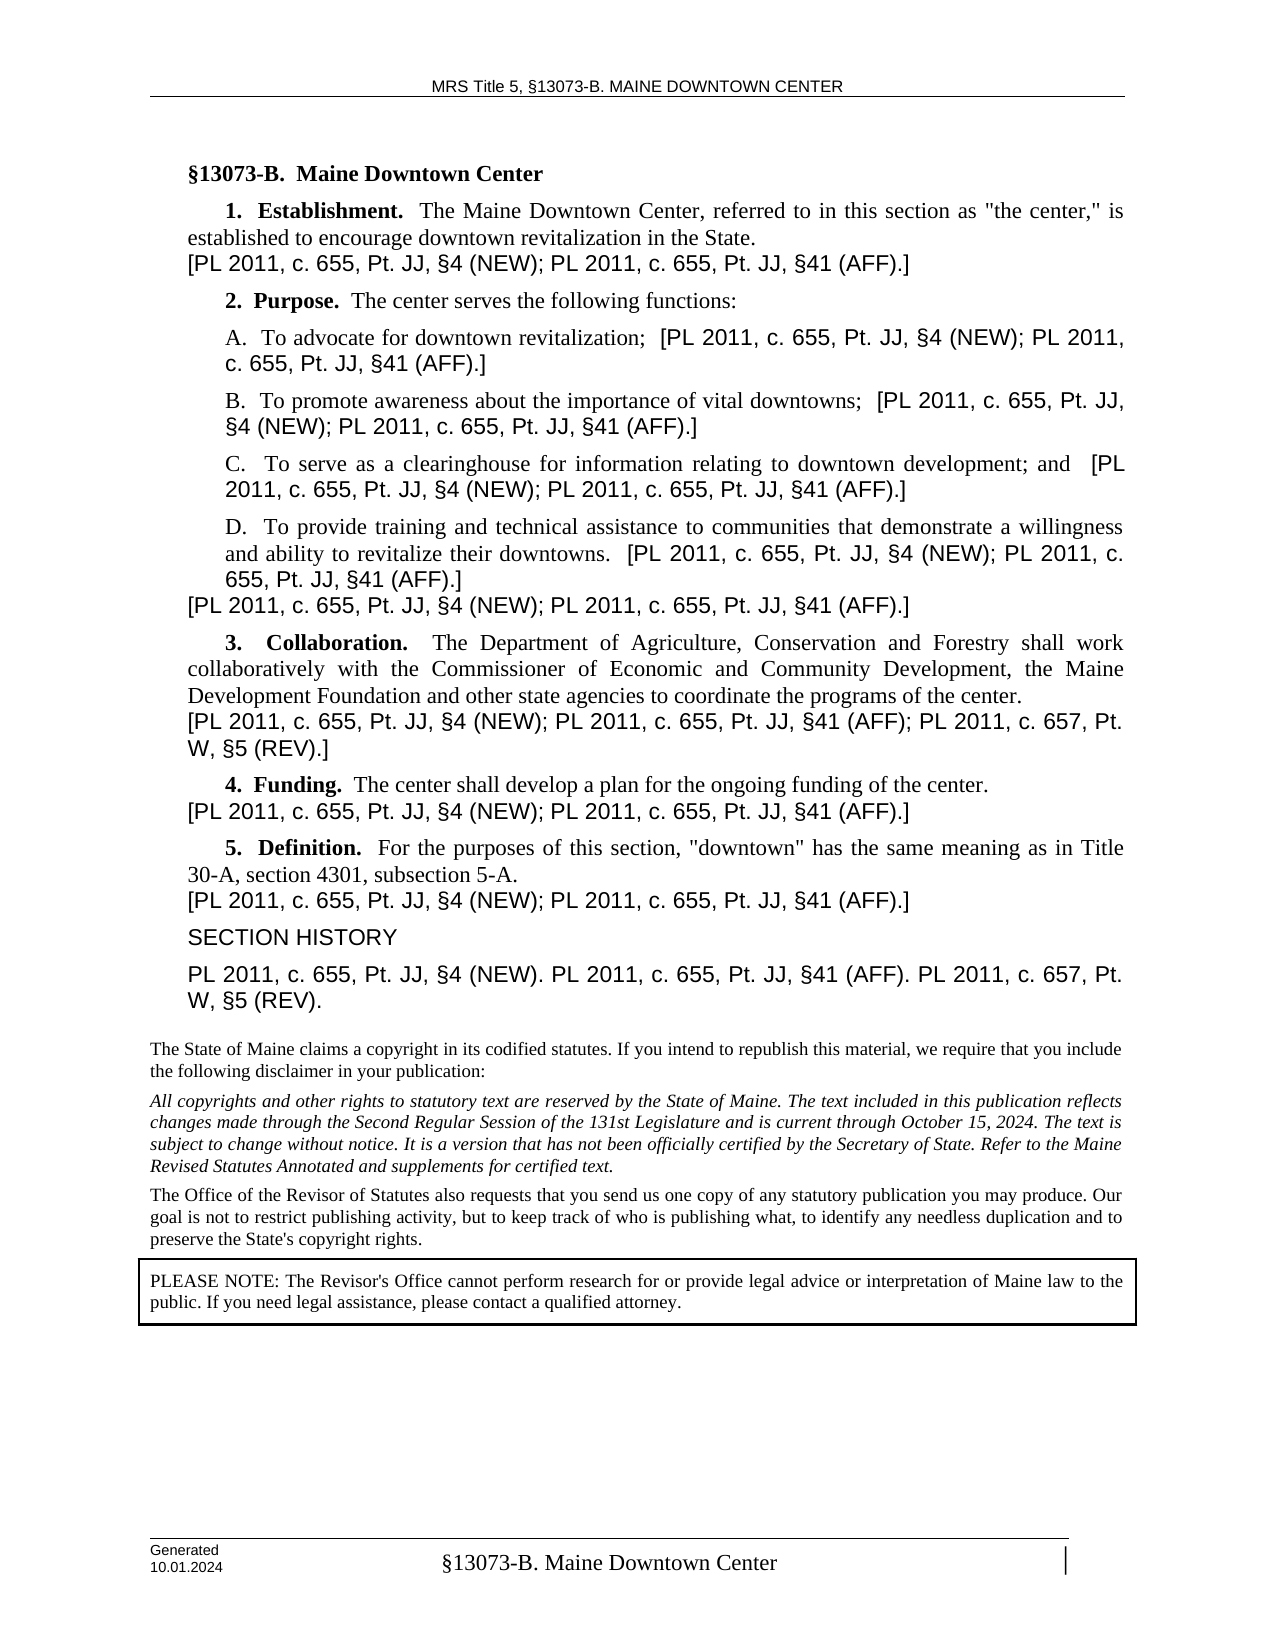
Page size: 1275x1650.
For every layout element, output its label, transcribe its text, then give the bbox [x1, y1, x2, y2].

text B. To promote awareness about the importance of vital downtowns; [PL 2011, c. 655, Pt. JJ, §4 (NEW); PL 2011, c. 655, Pt. JJ, §41 (AFF).] [225, 387, 1125, 439]
text 3. Collaboration. The Department of Agriculture, Conservation and Forestry shall work collaboratively with the Commissioner of Economic and Community Development, the Maine Development Foundation and other state agencies to coordinate the programs of the center. [187, 629, 1125, 708]
text The Office of the Revisor of Statutes also requests that you send us one copy of any statutory publication you may produce. Our goal is not to restrict publishing activity, but to keep track of who is publishing what, to identify any needless duplication and to preserve the State's copyright rights. [150, 1184, 1125, 1249]
text D. To provide training and technical assistance to communities that demonstrate a willingness and ability to revitalize their downtowns. [PL 2011, c. 655, Pt. JJ, §4 (NEW); PL 2011, c. 655, Pt. JJ, §41 (AFF).] [225, 513, 1125, 592]
text A. To advocate for downtown revitalization; [PL 2011, c. 655, Pt. JJ, §4 (NEW); PL 2011, c. 655, Pt. JJ, §41 (AFF).] [225, 323, 1125, 376]
text PL 2011, c. 655, Pt. JJ, §4 (NEW). PL 2011, c. 655, Pt. JJ, §41 (AFF). PL 2011, c. 657, Pt. W, §5 (REV). [187, 961, 1125, 1013]
text [PL 2011, c. 655, Pt. JJ, §4 (NEW); PL 2011, c. 655, Pt. JJ, §41 (AFF).] [187, 798, 1125, 824]
text PLEASE NOTE: The Revisor's Office cannot perform research for or provide legal advice or interpretation of Maine law to the public. If you need legal assistance, please contact a qualified attorney. [140, 1260, 1135, 1323]
text [PL 2011, c. 655, Pt. JJ, §4 (NEW); PL 2011, c. 655, Pt. JJ, §41 (AFF).] [187, 250, 1125, 276]
text [PL 2011, c. 655, Pt. JJ, §4 (NEW); PL 2011, c. 655, Pt. JJ, §41 (AFF); PL 2011, c. 657, Pt. W, §5 (REV).] [187, 708, 1125, 761]
text 1. Establishment. The Maine Downtown Center, referred to in this section as "the center," is established to encourage downtown revitalization in the State. [187, 197, 1125, 250]
text SECTION HISTORY [187, 924, 1125, 950]
text 2. Purpose. The center serves the following functions: [187, 287, 1125, 313]
text C. To serve as a clearinghouse for information relating to downtown development; and [PL 2011, c. 655, Pt. JJ, §4 (NEW); PL 2011, c. 655, Pt. JJ, §41 (AFF).] [225, 450, 1125, 503]
text 5. Definition. For the purposes of this section, "downtown" has the same meaning as in Title 30‑A, section 4301, subsection 5‑A. [187, 834, 1125, 887]
text §13073-B. Maine Downtown Center [187, 160, 1125, 187]
text [PL 2011, c. 655, Pt. JJ, §4 (NEW); PL 2011, c. 655, Pt. JJ, §41 (AFF).] [187, 592, 1125, 619]
text [PL 2011, c. 655, Pt. JJ, §4 (NEW); PL 2011, c. 655, Pt. JJ, §41 (AFF).] [187, 887, 1125, 913]
text All copyrights and other rights to statutory text are reserved by the State of Maine. The text included in this publication reflects changes made through the Second Regular Session of the 131st Legislature and is current through October 15, 2024 . The text is subject to change without notice. It is a version that has not been officially certified by the Secretary of State. Refer to the Maine Revised Statutes Annotated and supplements for certified text. [150, 1090, 1125, 1176]
text The State of Maine claims a copyright in its codified statutes. If you intend to republish this material, we require that you include the following disclaimer in your publication: [150, 1038, 1125, 1081]
text 4. Funding. The center shall develop a plan for the ongoing funding of the center. [187, 771, 1125, 798]
